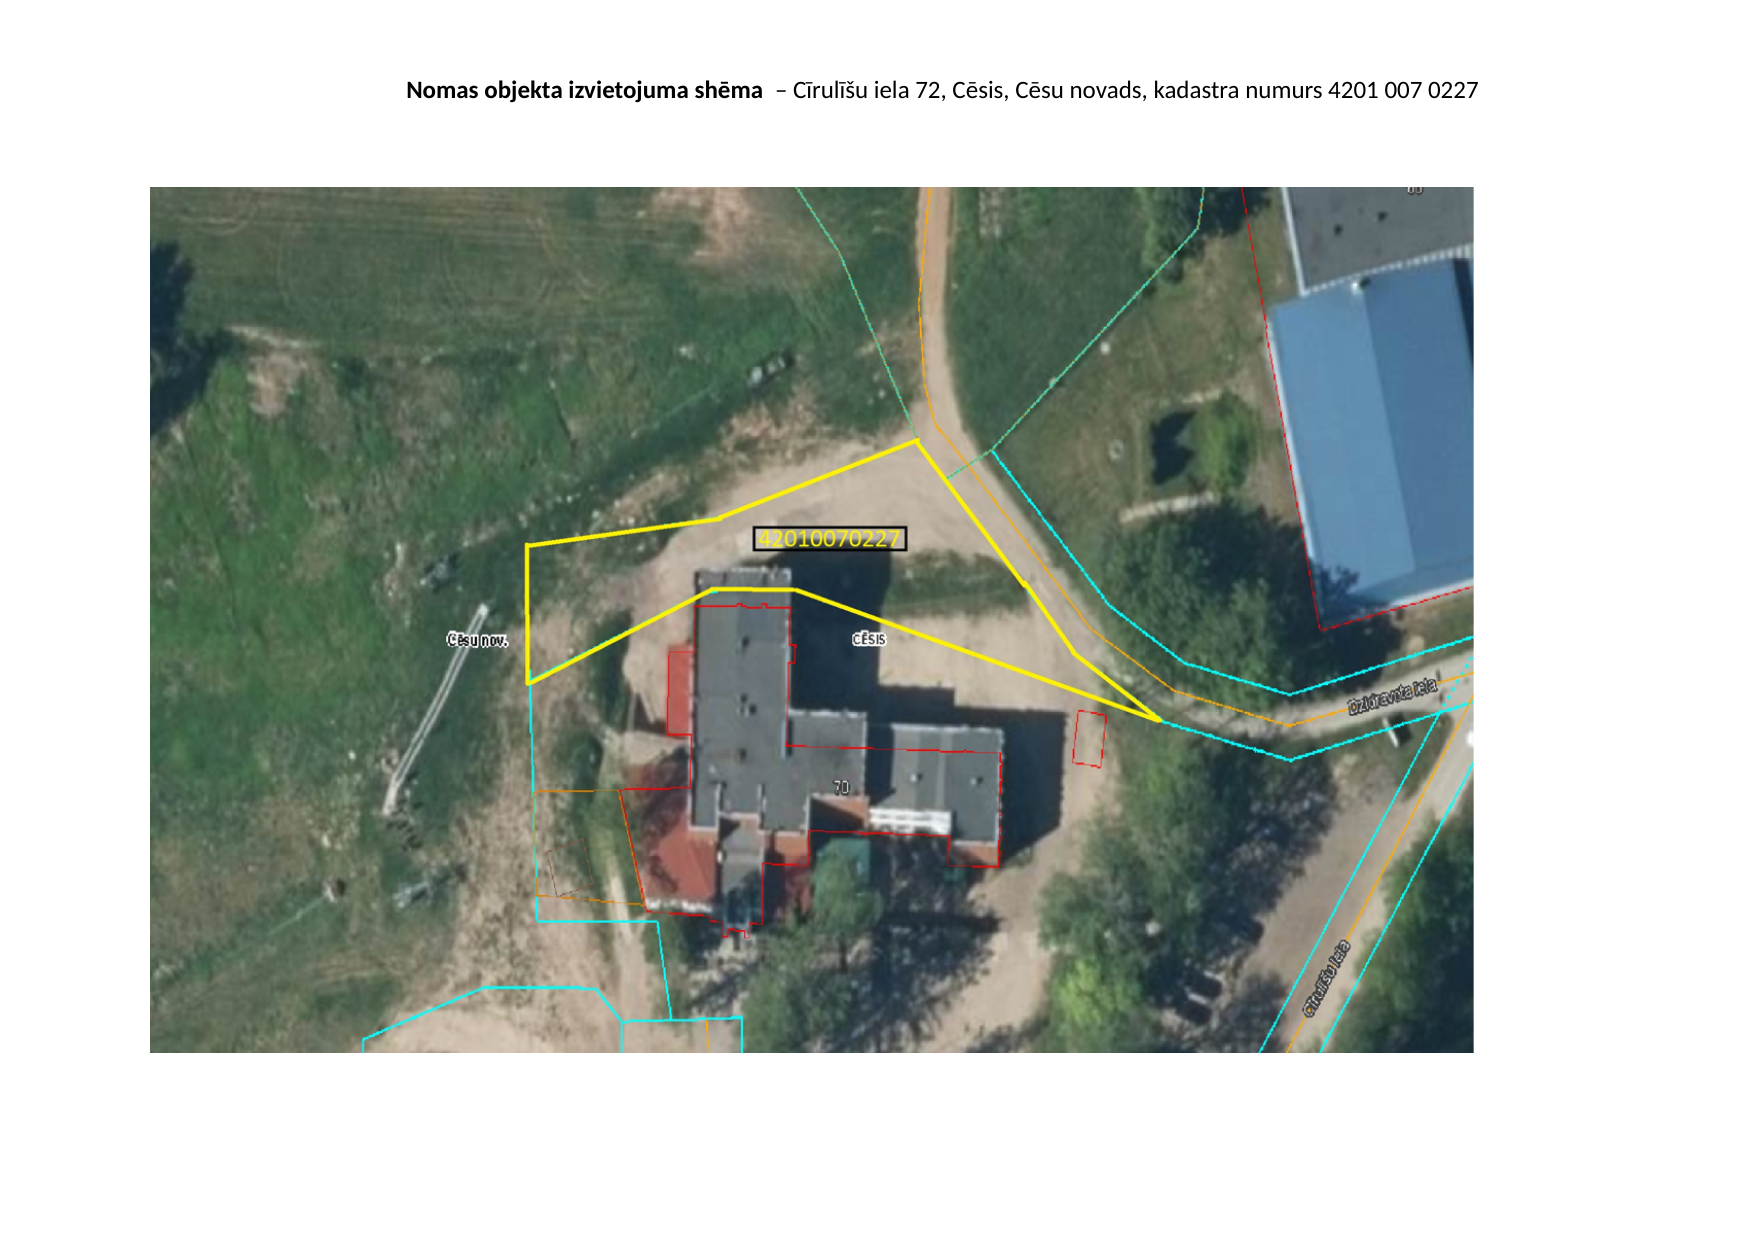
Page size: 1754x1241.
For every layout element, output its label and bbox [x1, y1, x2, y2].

picture [150, 187, 1474, 1053]
